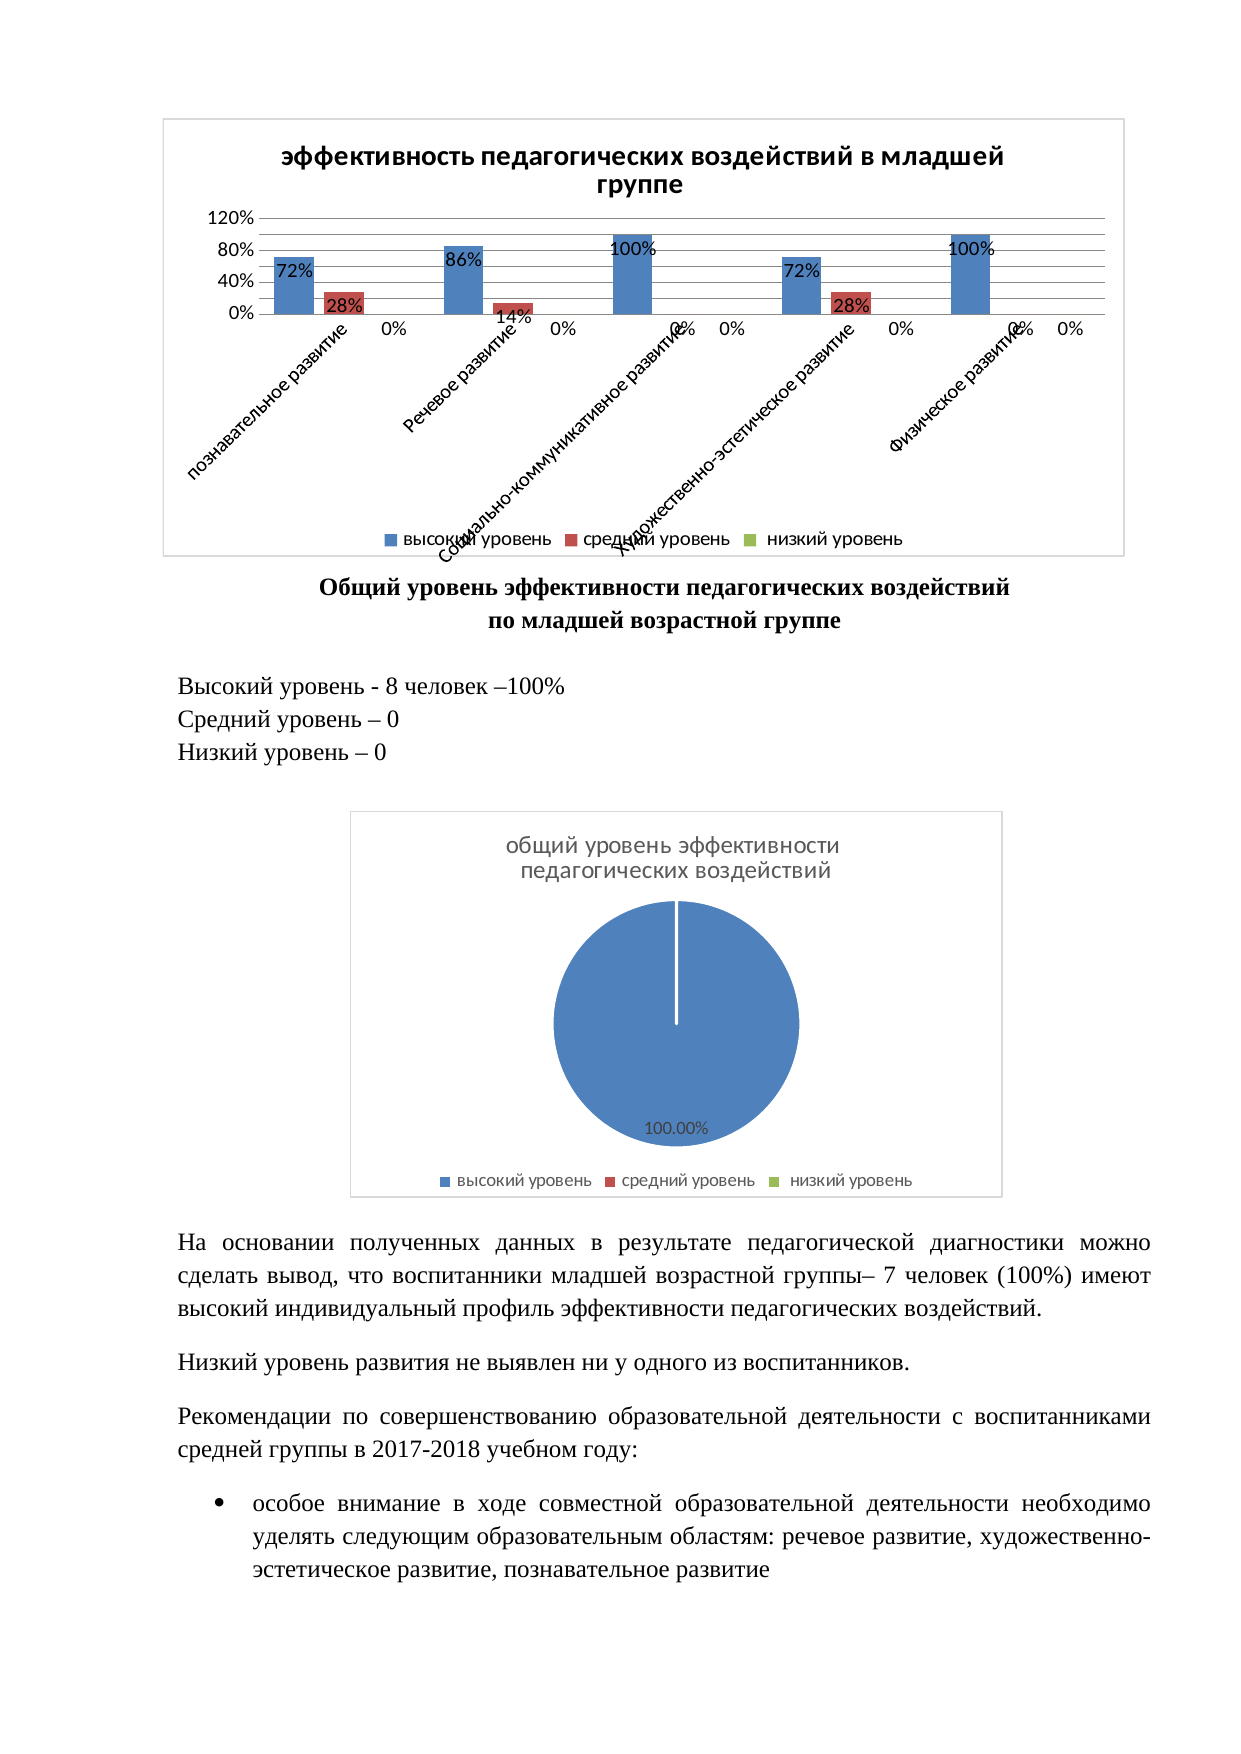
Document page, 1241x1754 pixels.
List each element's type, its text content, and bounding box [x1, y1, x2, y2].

text Общий уровень эффективности педагогических воздействий [177, 118, 1152, 601]
text Низкий уровень развития не выявлен ни у одного из воспитанников. [177, 1347, 1152, 1376]
text Средний уровень – 0 [177, 704, 1152, 733]
text по младшей возрастной группе [177, 605, 1152, 634]
text На основании полученных данных в результате педагогической диагностики можно сделать вывод, что воспитанники младшей возрастной группы– 7 человек (100%) имеют высокий индивидуальный профиль эффективности педагогических воздействий. [177, 823, 1152, 1322]
list особое внимание в ходе совместной образовательной деятельности необходимо уделять следующим образовательным областям: речевое развитие, художественно-эстетическое развитие, познавательное развитие [215, 1488, 1152, 1583]
text Высокий уровень - 8 человек –100% [177, 671, 1152, 700]
text Рекомендации по совершенствованию образовательной деятельности с воспитанниками средней группы в 2017-2018 учебном году: [177, 1401, 1152, 1463]
text Низкий уровень – 0 [177, 737, 1152, 766]
